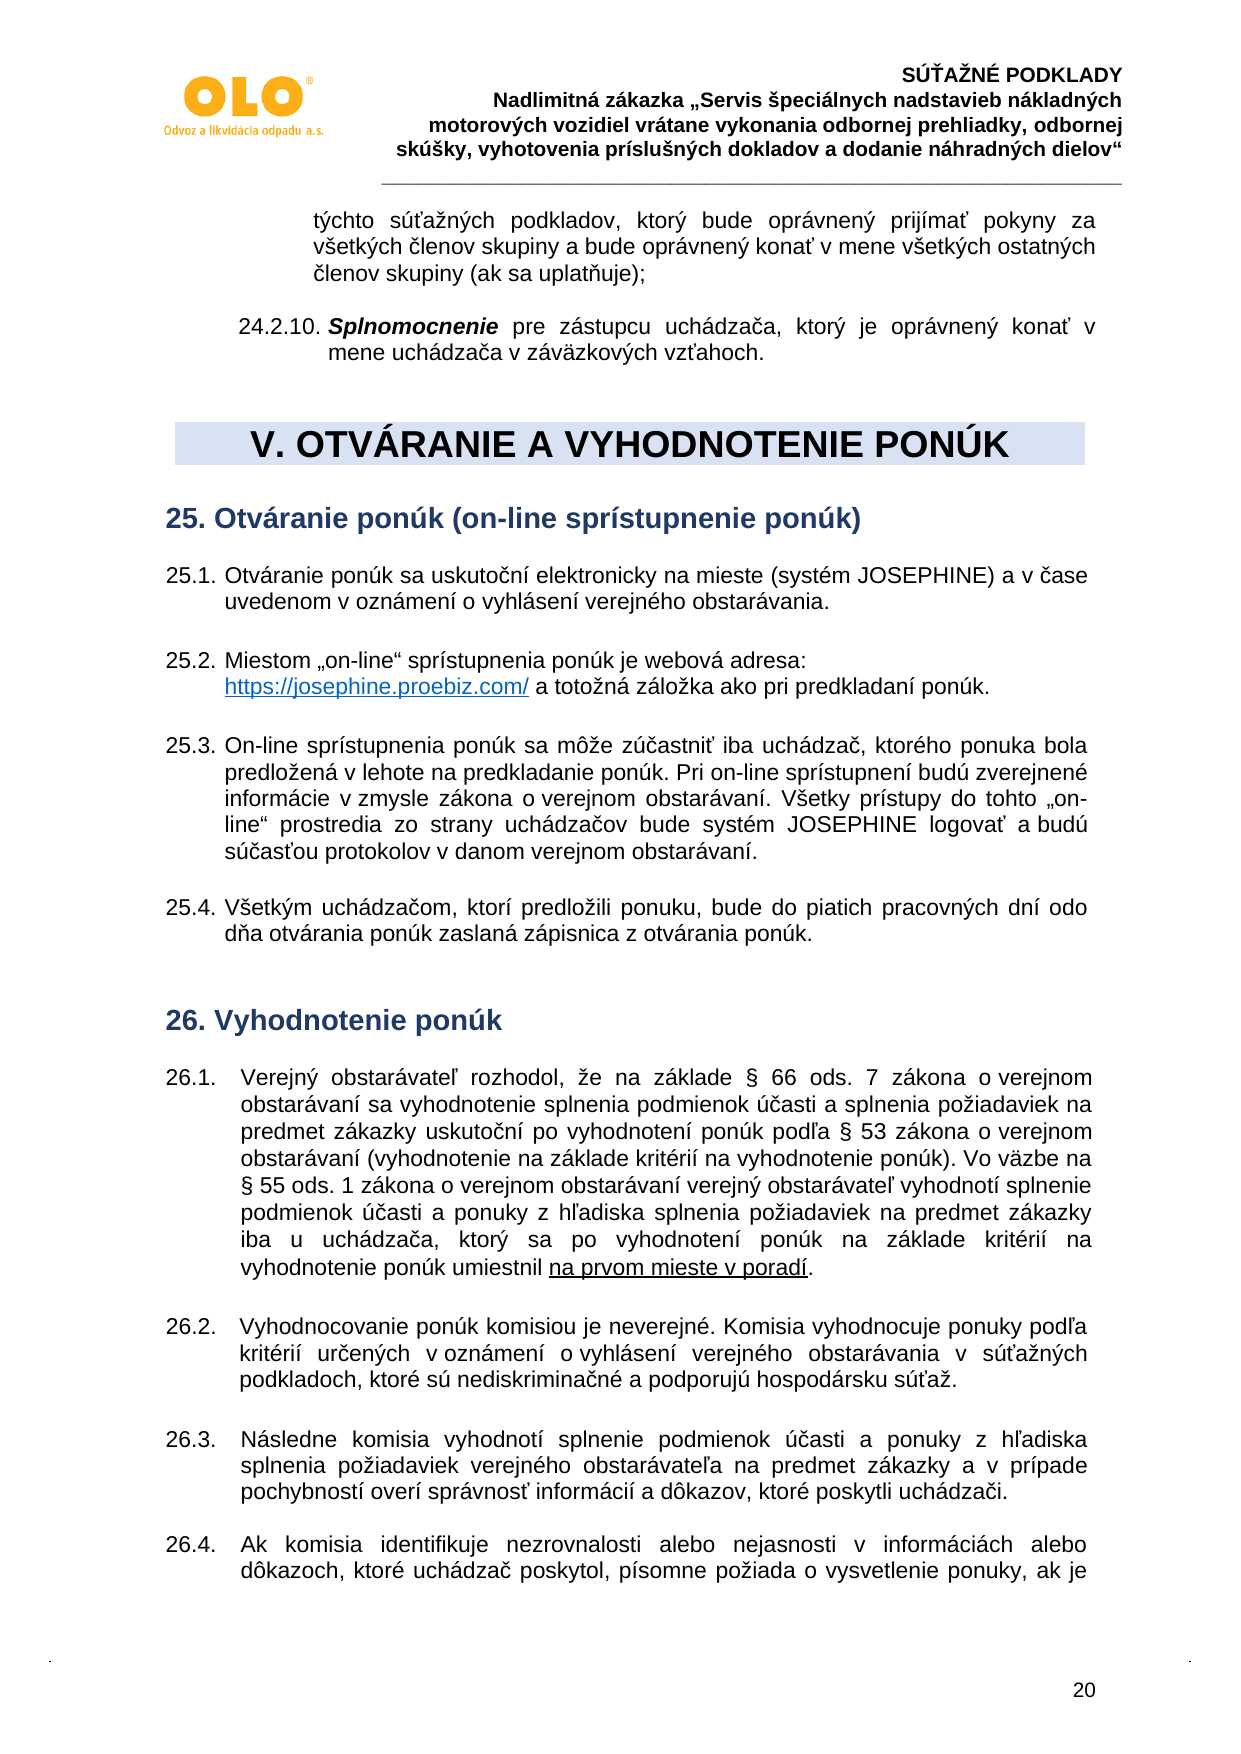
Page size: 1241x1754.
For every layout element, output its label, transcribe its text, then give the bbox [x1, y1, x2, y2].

text 25.1. Otváranie ponúk sa uskutoční elektronicky na mieste (systém JOSEPHINE) a v čase uvedenom v oznámení o vyhlásení verejného obstarávania. [166, 562, 1088, 614]
subtitle V. OTVÁRANIE A VYHODNOTENIE PONÚK [175, 422, 1085, 465]
list Miestom „on-line“ sprístupnenia ponúk je webová adresa: https://josephine.proebiz.com/ a totožná záložka ako pri predkladaní ponúk. [165, 647, 1088, 700]
list Splnomocnenie pre zástupcu uchádzača, ktorý je oprávnený konať v mene uchádzača v záväzkových vzťahoch. [238, 313, 1096, 366]
list Vyhodnocovanie ponúk komisiou je neverejné. Komisia vyhodnocuje ponuky podľa kritérií určených v oznámení o vyhlásení verejného obstarávania v súťažných podkladoch, ktoré sú nediskriminačné a podporujú hospodársku súťaž. [166, 1313, 1088, 1392]
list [239, 207, 1096, 286]
subtitle 26. Vyhodnotenie ponúk [165, 1003, 1096, 1037]
subtitle 25. Otváranie ponúk (on-line sprístupnenie ponúk) [165, 501, 1096, 534]
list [165, 1531, 1088, 1584]
list Všetkým uchádzačom, ktorí predložili ponuku, bude do piatich pracovných dní odo dňa otvárania ponúk zaslaná zápisnica z otvárania ponúk. [165, 893, 1088, 946]
picture [133, 61, 351, 139]
list On-line sprístupnenia ponúk sa môže zúčastniť iba uchádzač, ktorého ponuka bola predložená v lehote na predkladanie ponúk. Pri on-line sprístupnení budú zverejnené informácie v zmysle zákona o verejnom obstarávaní. Všetky prístupy do tohto „on-line“ prostredia zo strany uchádzačov bude systém JOSEPHINE logovať a budú súčasťou protokolov v danom verejnom obstarávaní. [165, 732, 1088, 864]
list Verejný obstarávateľ rozhodol, že na základe § 66 ods. 7 zákona o verejnom obstarávaní sa vyhodnotenie splnenia podmienok účasti a splnenia požiadaviek na predmet zákazky uskutoční po vyhodnotení ponúk podľa § 53 zákona o verejnom obstarávaní (vyhodnotenie na základe kritérií na vyhodnotenie ponúk). Vo väzbe na § 55 ods. 1 zákona o verejnom obstarávaní verejný obstarávateľ vyhodnotí splnenie podmienok účasti a ponuky z hľadiska splnenia požiadaviek na predmet zákazky iba u uchádzača, ktorý sa po vyhodnotení ponúk na základe kritérií na vyhodnotenie ponúk umiestnil na prvom mieste v poradí. [165, 1064, 1092, 1280]
list Následne komisia vyhodnotí splnenie podmienok účasti a ponuky z hľadiska splnenia požiadaviek verejného obstarávateľa na predmet zákazky a v prípade pochybností overí správnosť informácií a dôkazov, ktoré poskytli uchádzači. [165, 1426, 1088, 1505]
